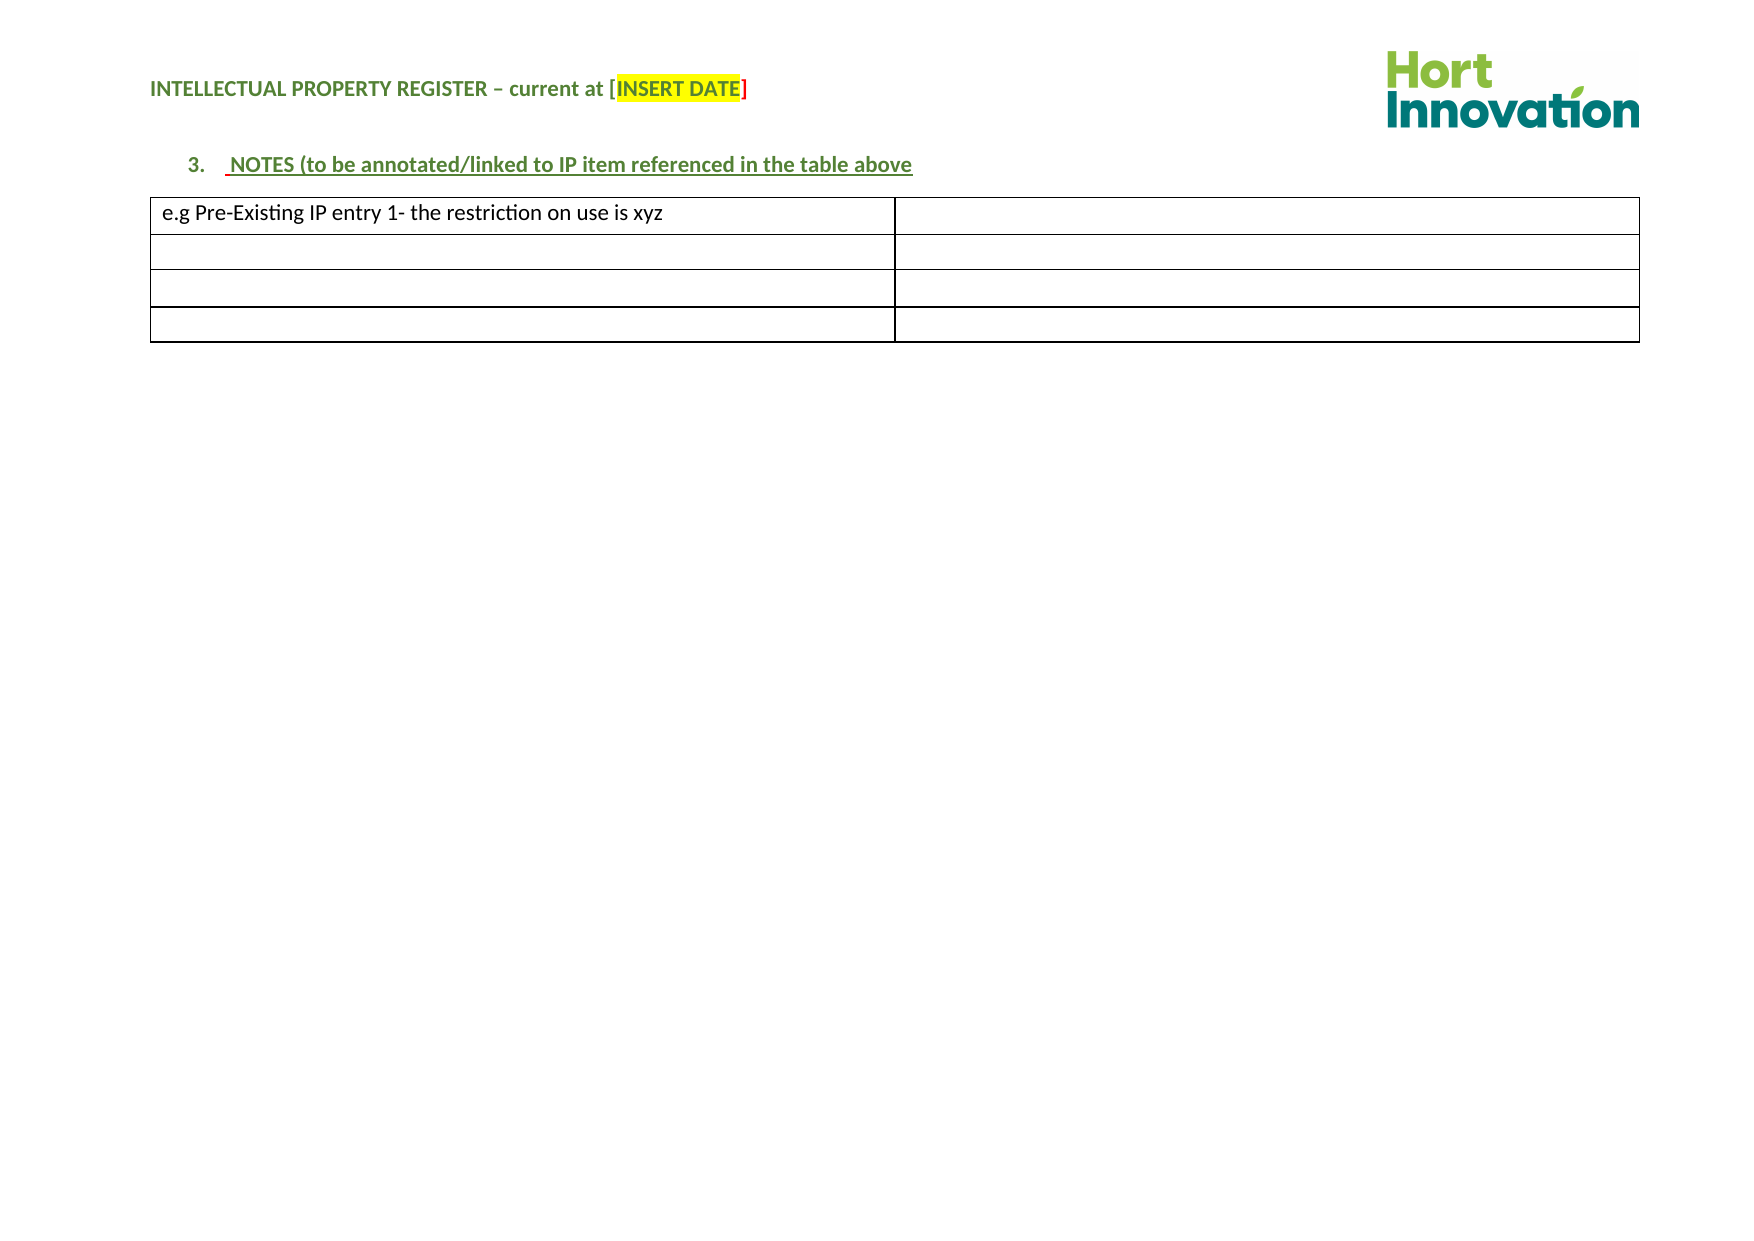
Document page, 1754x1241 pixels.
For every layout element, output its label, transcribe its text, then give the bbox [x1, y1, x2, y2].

table_cell [151, 308, 894, 341]
table_cell [896, 270, 1639, 306]
table_cell [151, 270, 894, 306]
table_cell [151, 235, 894, 269]
picture [1387, 51, 1639, 128]
table_header [896, 198, 1639, 234]
table_cell [896, 308, 1639, 341]
table_header e.g Pre-Existing IP entry 1- the restriction on use is xyz [151, 198, 894, 234]
table_cell [896, 235, 1639, 269]
list NOTES (to be annotated/linked to IP item referenced in the table above [187, 150, 1604, 178]
